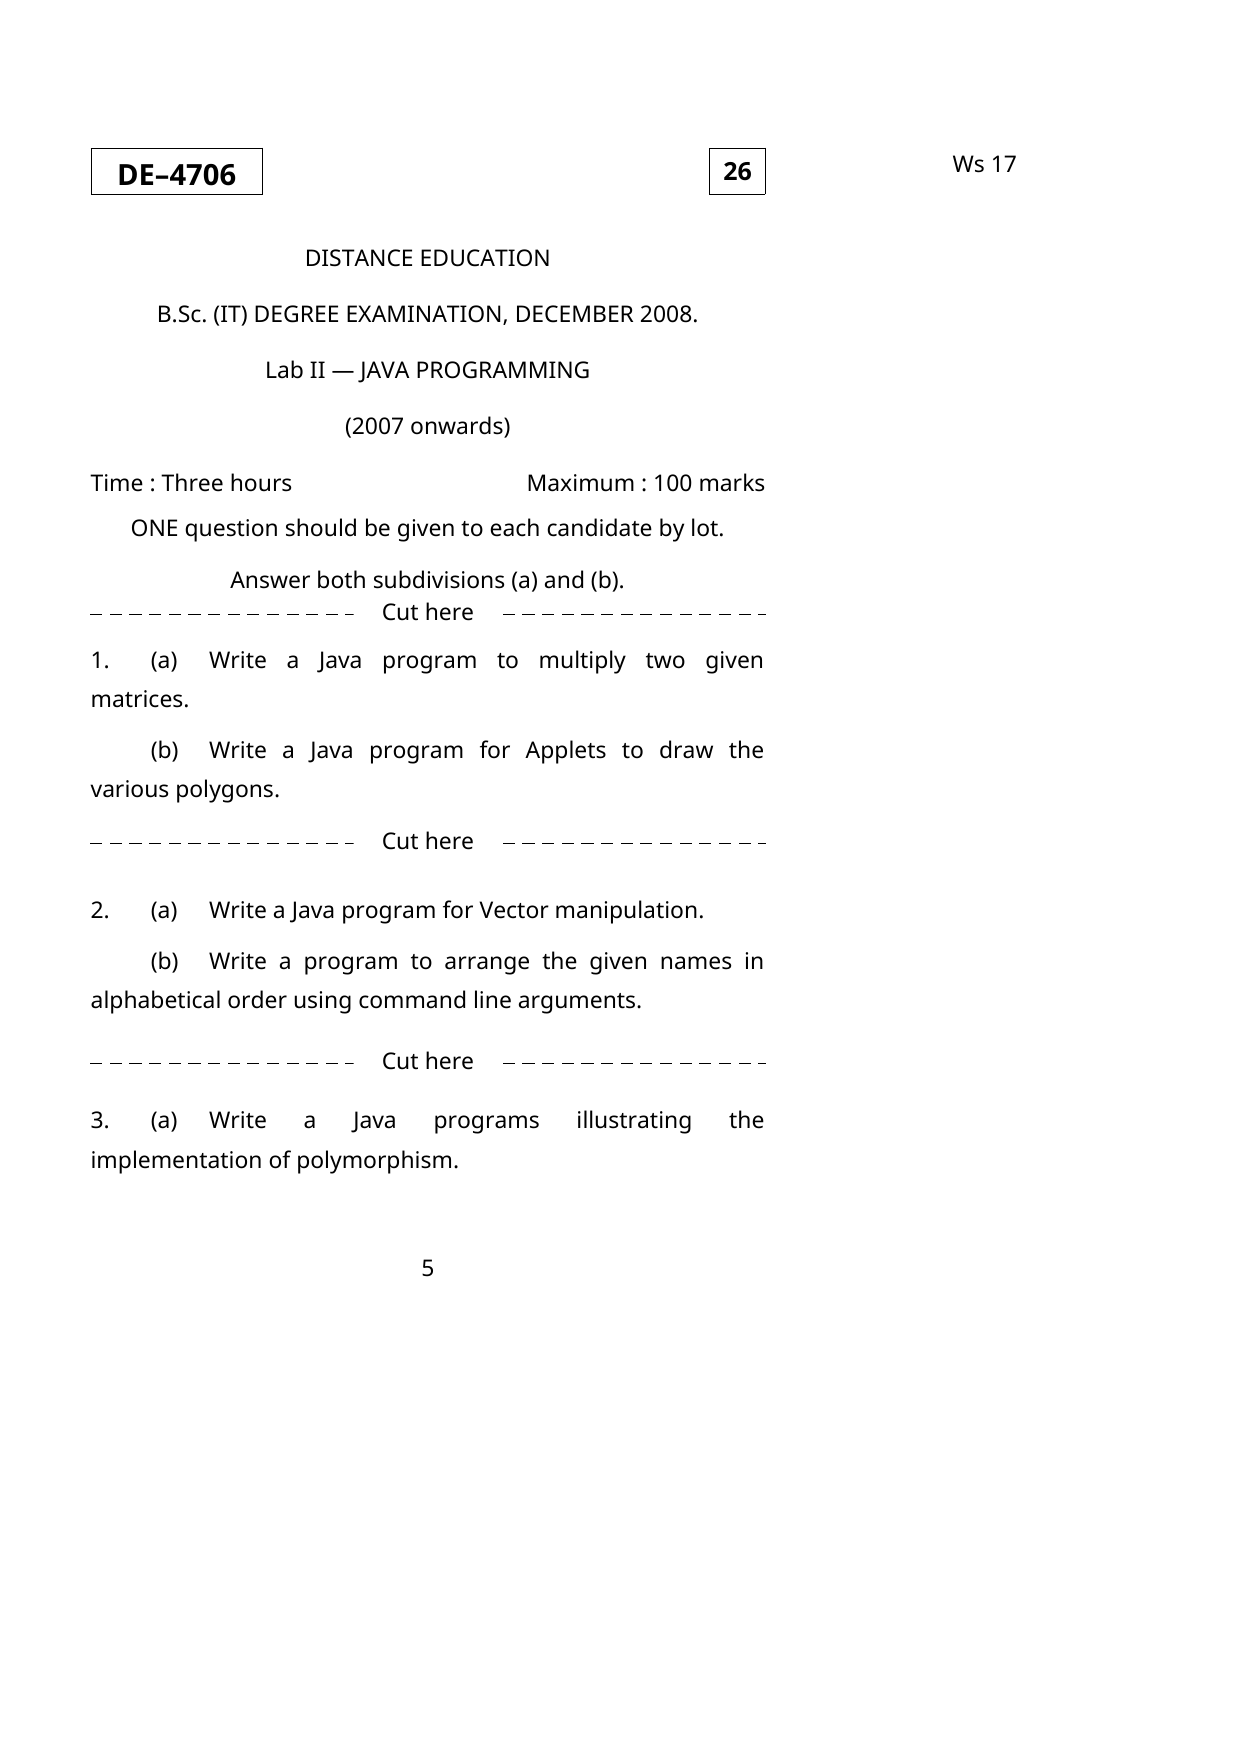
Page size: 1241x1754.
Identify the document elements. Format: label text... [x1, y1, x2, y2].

text ONE question should be given to each candidate by lot. [90, 512, 765, 543]
text (b) Write a Java program for Applets to draw the various polygons. [90, 734, 765, 804]
text Answer both subdivisions (a) and (b). [90, 564, 765, 596]
text (2007 onwards) [90, 410, 765, 441]
text (b) Write a program to arrange the given names in alphabetical order using command line arguments. [90, 945, 765, 1015]
text DISTANCE EDUCATION [90, 241, 765, 273]
text B.Sc. (IT) DEGREE EXAMINATION, DECEMBER 2008. [90, 298, 765, 329]
list 3. (a) Write a Java programs illustrating the implementation of polymorphism. [90, 1104, 765, 1175]
text Lab II — JAVA PROGRAMMING [90, 354, 765, 385]
text Time : Three hours Maximum : 100 marks [90, 466, 765, 498]
list 1. (a) Write a Java program to multiply two given matrices. [90, 643, 765, 714]
list 2. (a) Write a Java program for Vector manipulation. [90, 893, 765, 925]
